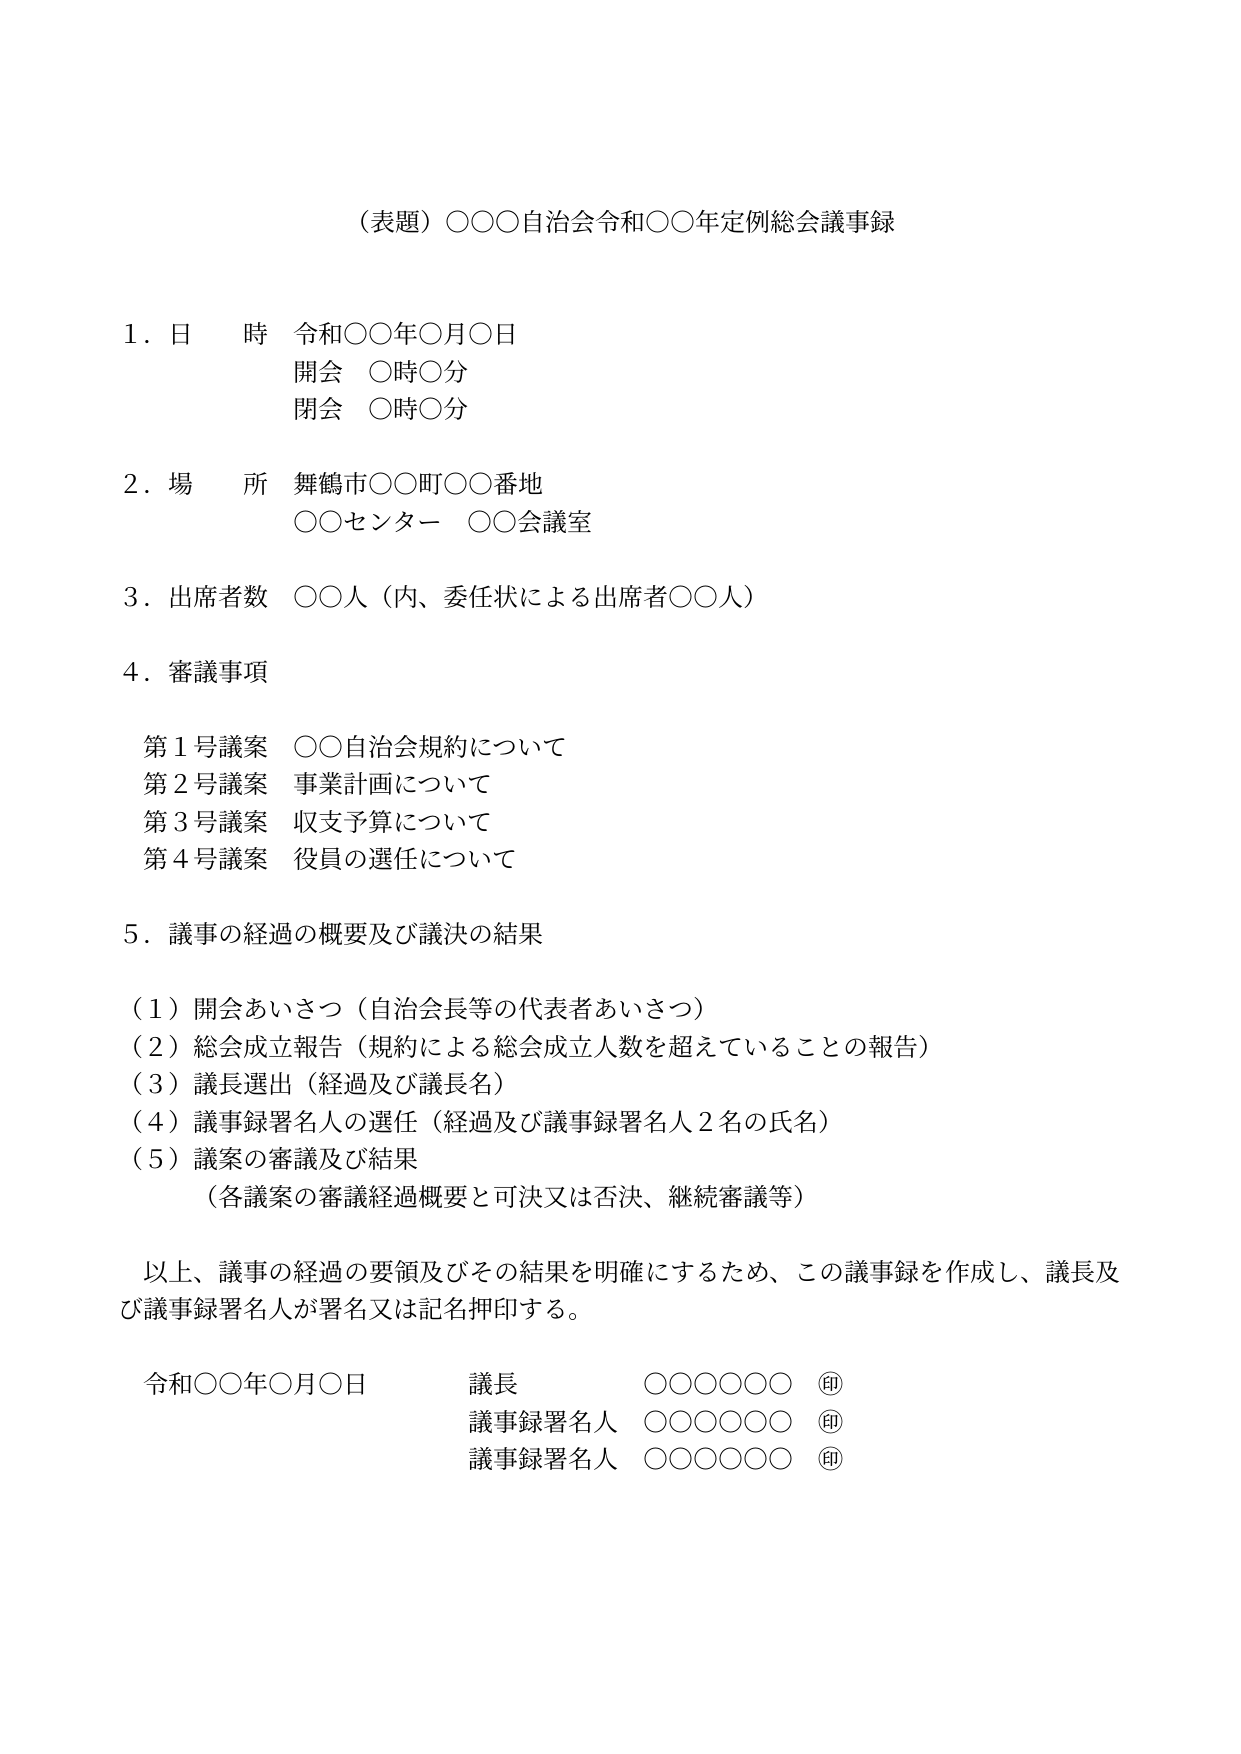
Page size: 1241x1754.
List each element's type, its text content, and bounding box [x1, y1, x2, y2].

text （表題）○○〇自治会令和○○年定例総会議事録 [118, 202, 1122, 239]
text （４）議事録署名人の選任（経過及び議事録署名人２名の氏名） [118, 1102, 1122, 1139]
text １．日 時 令和○○年○月○日 [118, 314, 1122, 352]
text 以上、議事の経過の要領及びその結果を明確にするため、この議事録を作成し、議長及び議事録署名人が署名又は記名押印する。 [118, 1252, 1122, 1327]
text （２）総会成立報告（規約による総会成立人数を超えていることの報告） [118, 1027, 1122, 1064]
text ３．出席者数 ○○人（内、委任状による出席者○○人） [118, 577, 1122, 614]
text ２．場 所 舞鶴市○○町○○番地 [118, 464, 1122, 502]
text 第２号議案 事業計画について [118, 764, 1122, 802]
text （５）議案の審議及び結果 [118, 1139, 1122, 1177]
text 議事録署名人 ○○○○○○ ㊞ [118, 1402, 1122, 1439]
text ○○センター ○○会議室 [118, 502, 1122, 539]
text 第３号議案 収支予算について [118, 802, 1122, 839]
text 令和○○年○月○日 議長 ○○○○○○ ㊞ [118, 1364, 1122, 1402]
text ４．審議事項 [118, 652, 1122, 689]
text （３）議長選出（経過及び議長名） [118, 1064, 1122, 1102]
text 第４号議案 役員の選任について [118, 839, 1122, 877]
text 第１号議案 ○○自治会規約について [118, 727, 1122, 764]
text 議事録署名人 ○○○○○○ ㊞ [118, 1439, 1122, 1477]
text （各議案の審議経過概要と可決又は否決、継続審議等） [118, 1177, 1122, 1214]
text （１）開会あいさつ（自治会長等の代表者あいさつ） [118, 989, 1122, 1027]
text ５．議事の経過の概要及び議決の結果 [118, 914, 1122, 952]
text 開会 ○時○分 [118, 352, 1122, 389]
text 閉会 ○時○分 [118, 389, 1122, 427]
